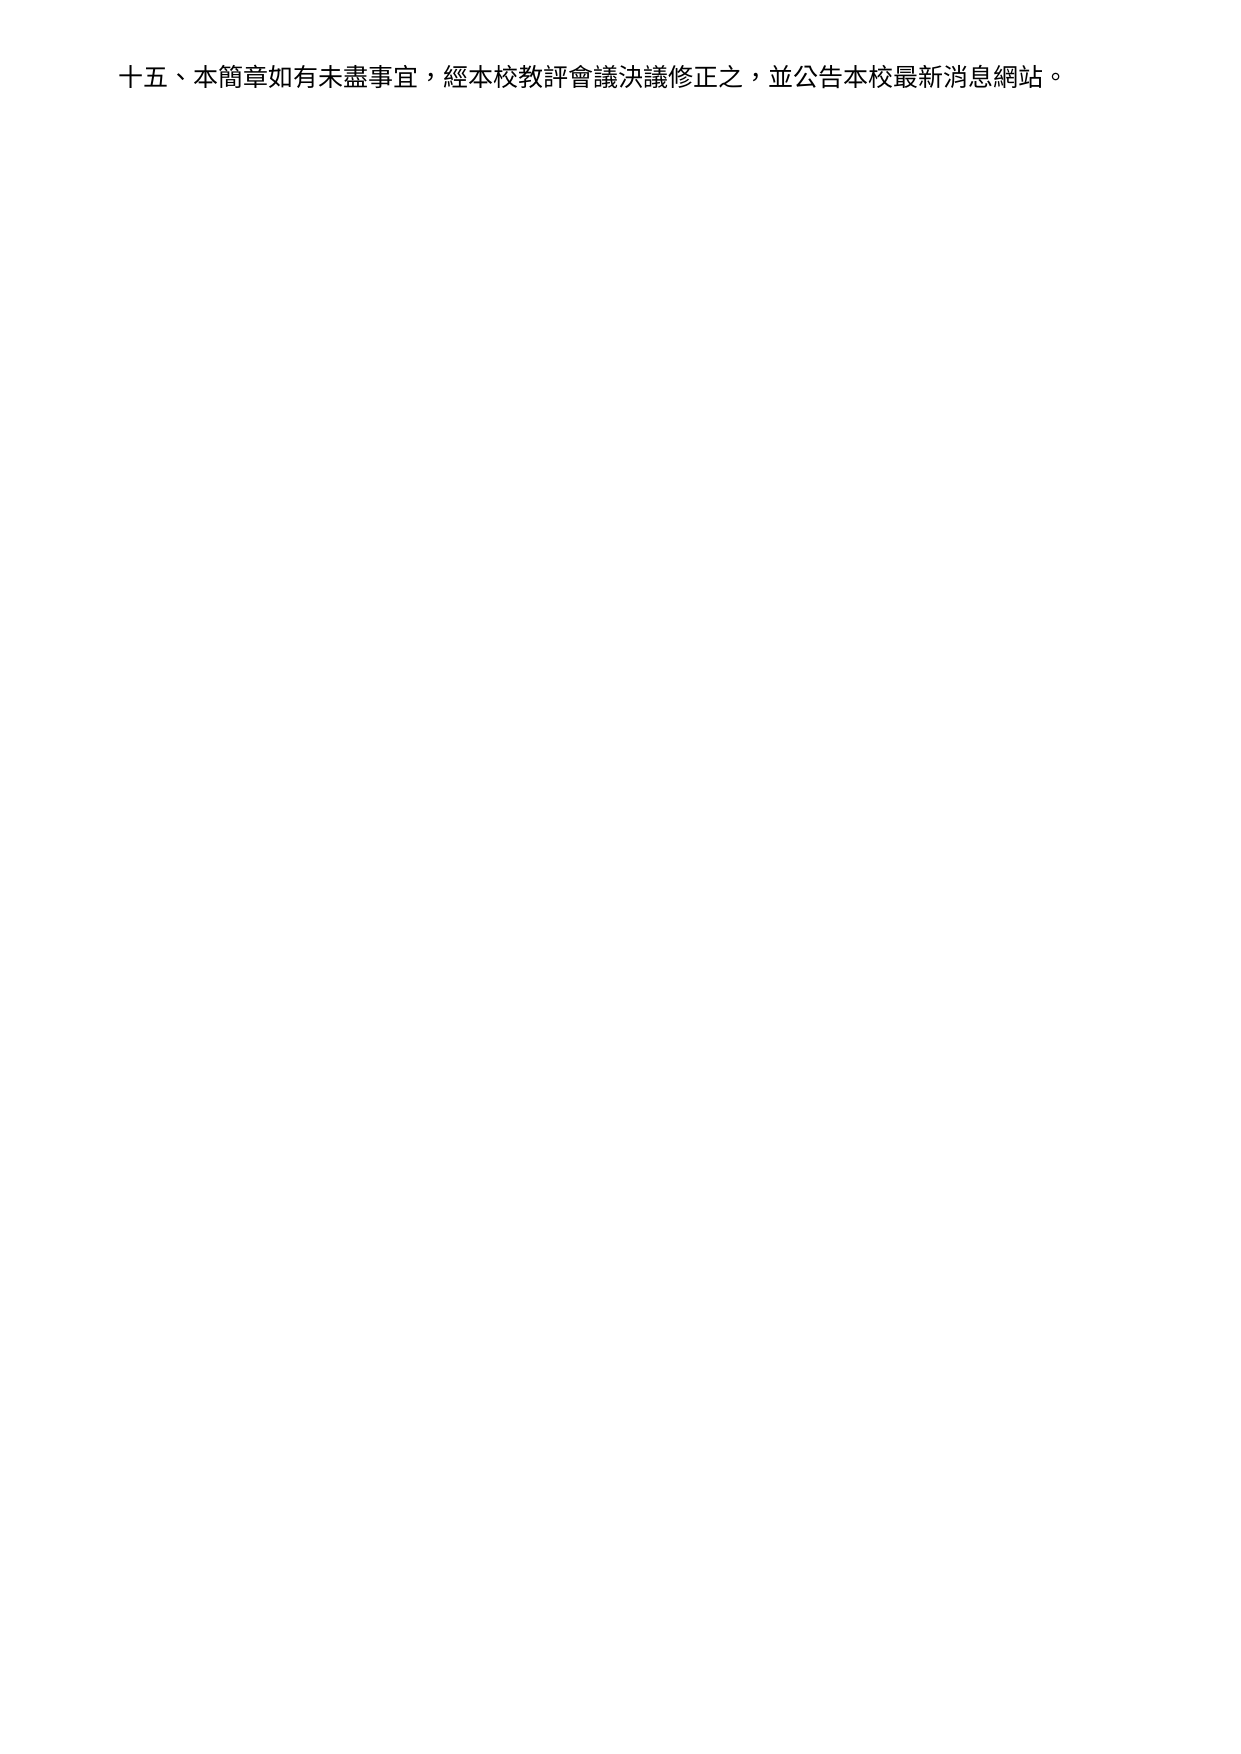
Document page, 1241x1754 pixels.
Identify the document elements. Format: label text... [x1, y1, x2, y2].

text 十五、本簡章如有未盡事宜，經本校教評會議決議修正之，並公告本校最新消息網站。 [118, 58, 1122, 94]
